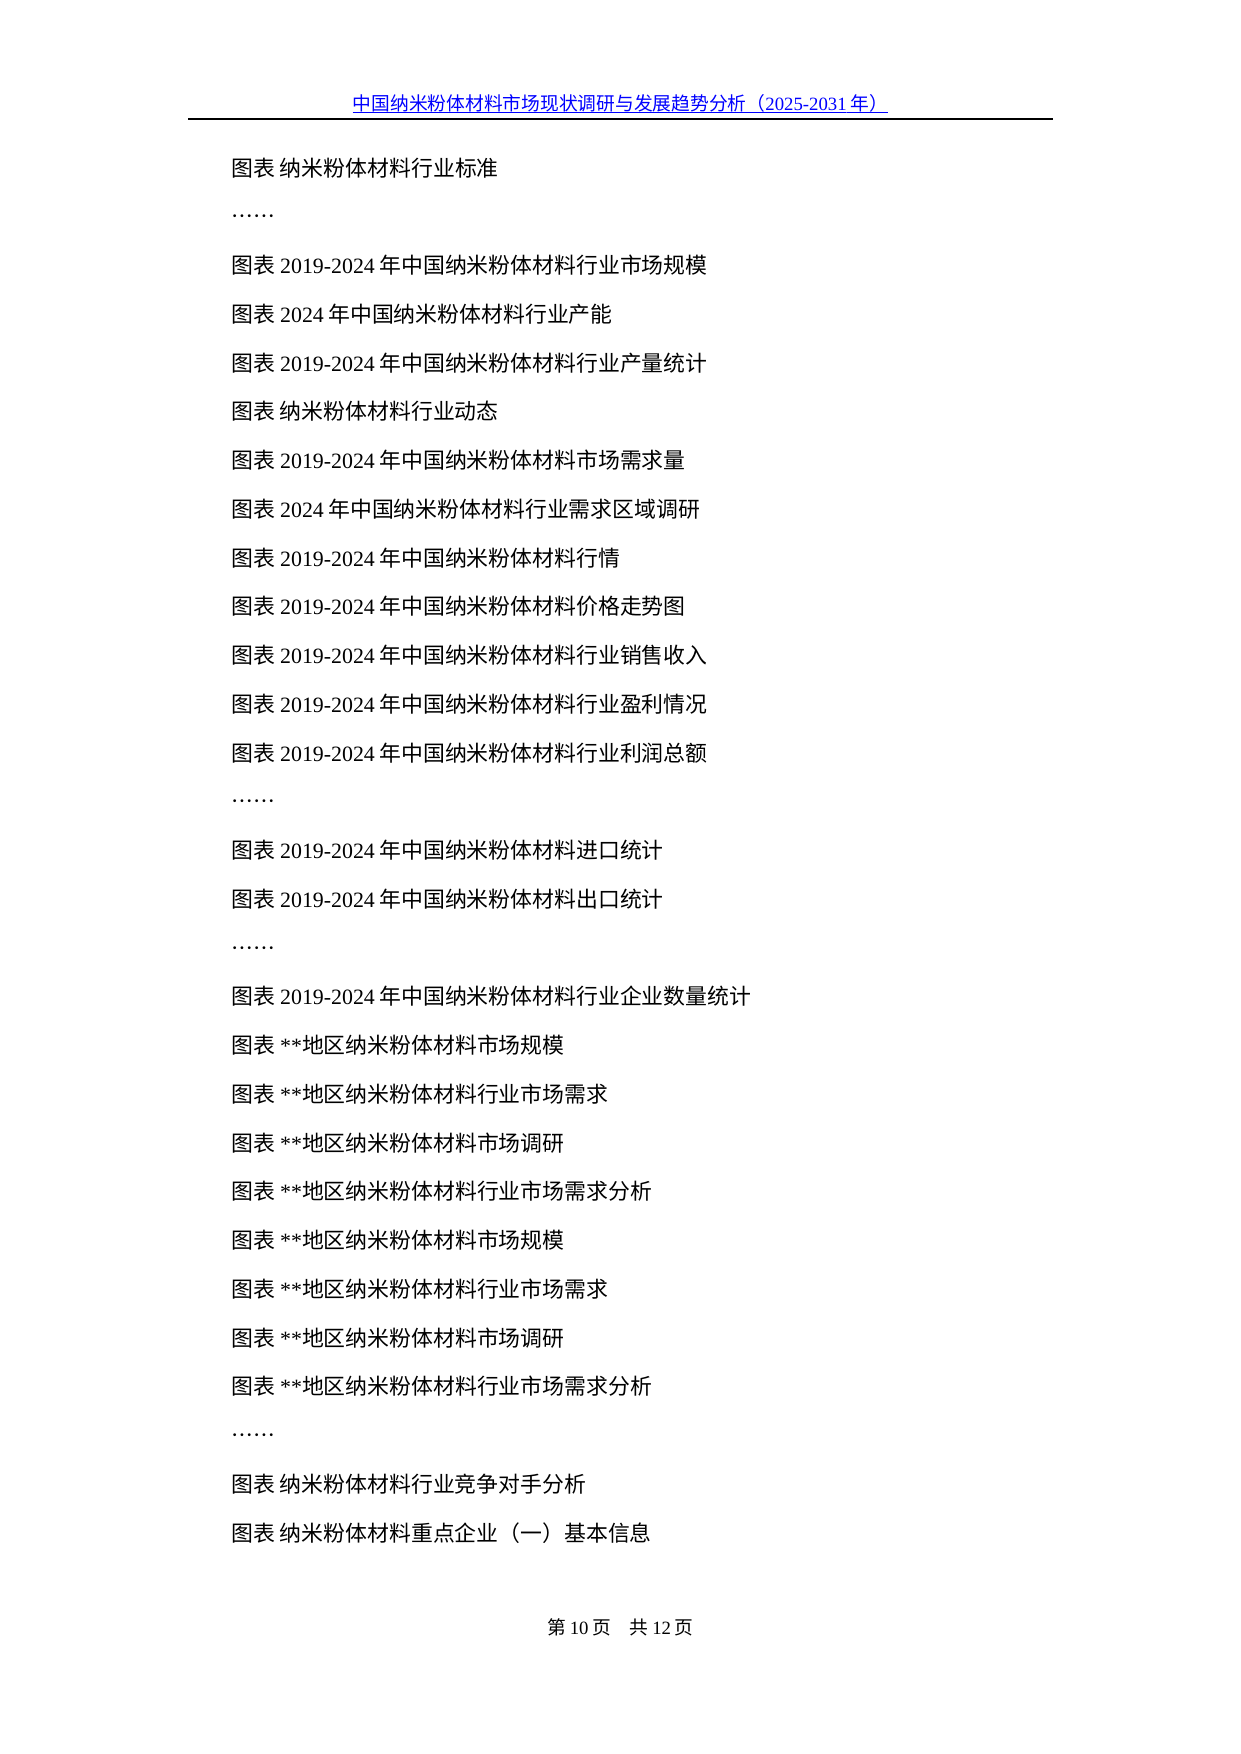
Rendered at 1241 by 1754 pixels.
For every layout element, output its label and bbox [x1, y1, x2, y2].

text [187, 150, 1053, 1548]
